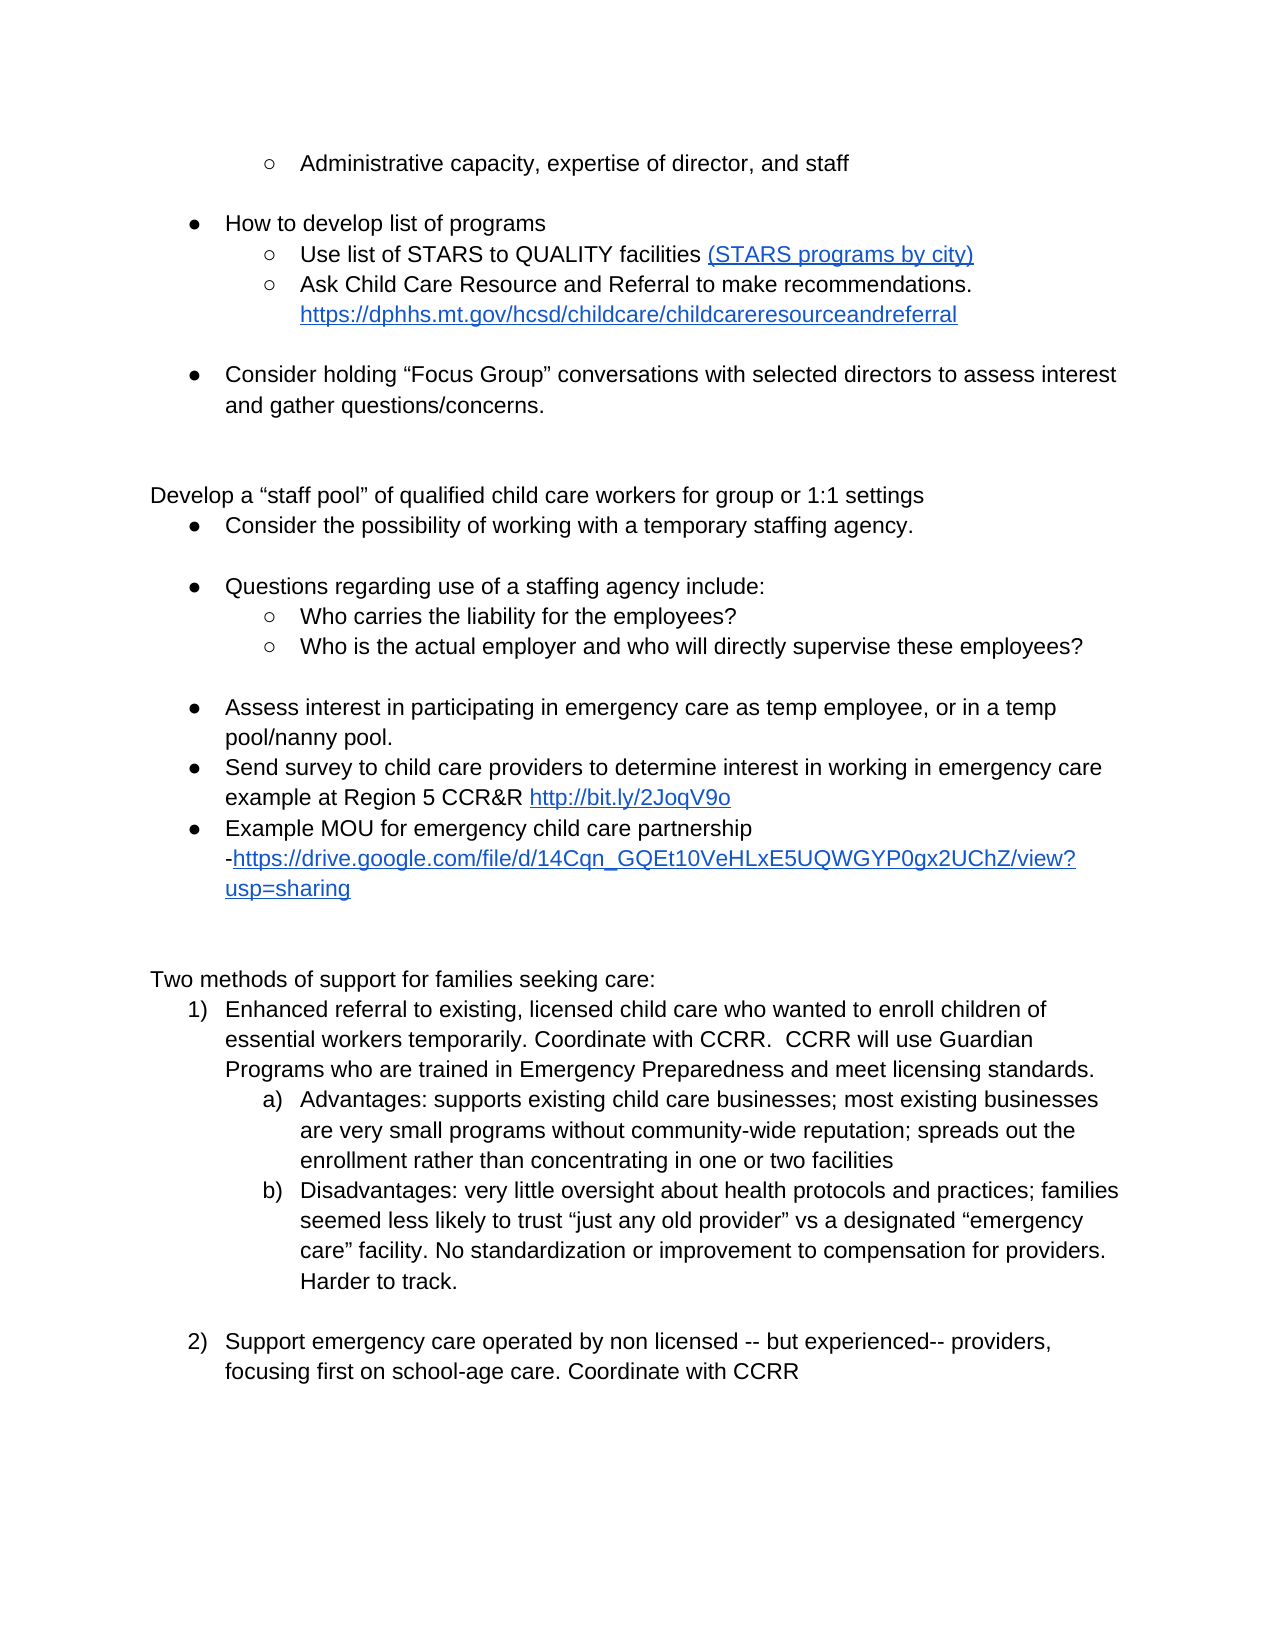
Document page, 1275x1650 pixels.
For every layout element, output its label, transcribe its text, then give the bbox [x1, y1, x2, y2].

list Who carries the liability for the employees? [262, 603, 1125, 629]
list Who is the actual employer and who will directly supervise these employees? [262, 633, 1125, 660]
list Administrative capacity, expertise of director, and staff [262, 150, 1125, 176]
list Consider holding “Focus Group” conversations with selected directors to assess interest and gather questions/concerns. [187, 361, 1125, 418]
list Support emergency care operated by non licensed -- but experienced-- providers, focusing first on school-age care. Coordinate with CCRR [187, 1328, 1125, 1385]
list Disadvantages: very little oversight about health protocols and practices; families seemed less likely to trust “just any old provider” vs a designated “emergency care” facility. No standardization or improvement to compensation for providers. Harder to track. [262, 1177, 1125, 1294]
list How to develop list of programs [187, 210, 1125, 237]
list Use list of STARS to QUALITY facilities (STARS programs by city) [262, 241, 1125, 267]
list Enhanced referral to existing, licensed child care who wanted to enroll children of essential workers temporarily. Coordinate with CCRR. CCRR will use Guardian Programs who are trained in Emergency Preparedness and meet licensing standards. [187, 996, 1125, 1083]
list Advantages: supports existing child care businesses; most existing businesses are very small programs without community-wide reputation; spreads out the enrollment rather than concentrating in one or two facilities [262, 1086, 1125, 1173]
list Send survey to child care providers to determine interest in working in emergency care example at Region 5 CCR&R http://bit.ly/2JoqV9o [187, 754, 1125, 811]
list Example MOU for emergency child care partnership -https://drive.google.com/file/d/14Cqn_GQEt10VeHLxE5UQWGYP0gx2UChZ/view?usp=sharing [187, 814, 1125, 901]
text Two methods of support for families seeking care: [150, 966, 1125, 992]
list Ask Child Care Resource and Referral to make recommendations. https://dphhs.mt.gov/hcsd/childcare/childcareresourceandreferral [262, 271, 1125, 327]
list Consider the possibility of working with a temporary staffing agency. [187, 512, 1125, 539]
list Questions regarding use of a staffing agency include: [187, 573, 1125, 599]
list Assess interest in participating in emergency care as temp employee, or in a temp pool/nanny pool. [187, 694, 1125, 750]
text Develop a “staff pool” of qualified child care workers for group or 1:1 settings [150, 482, 1125, 509]
